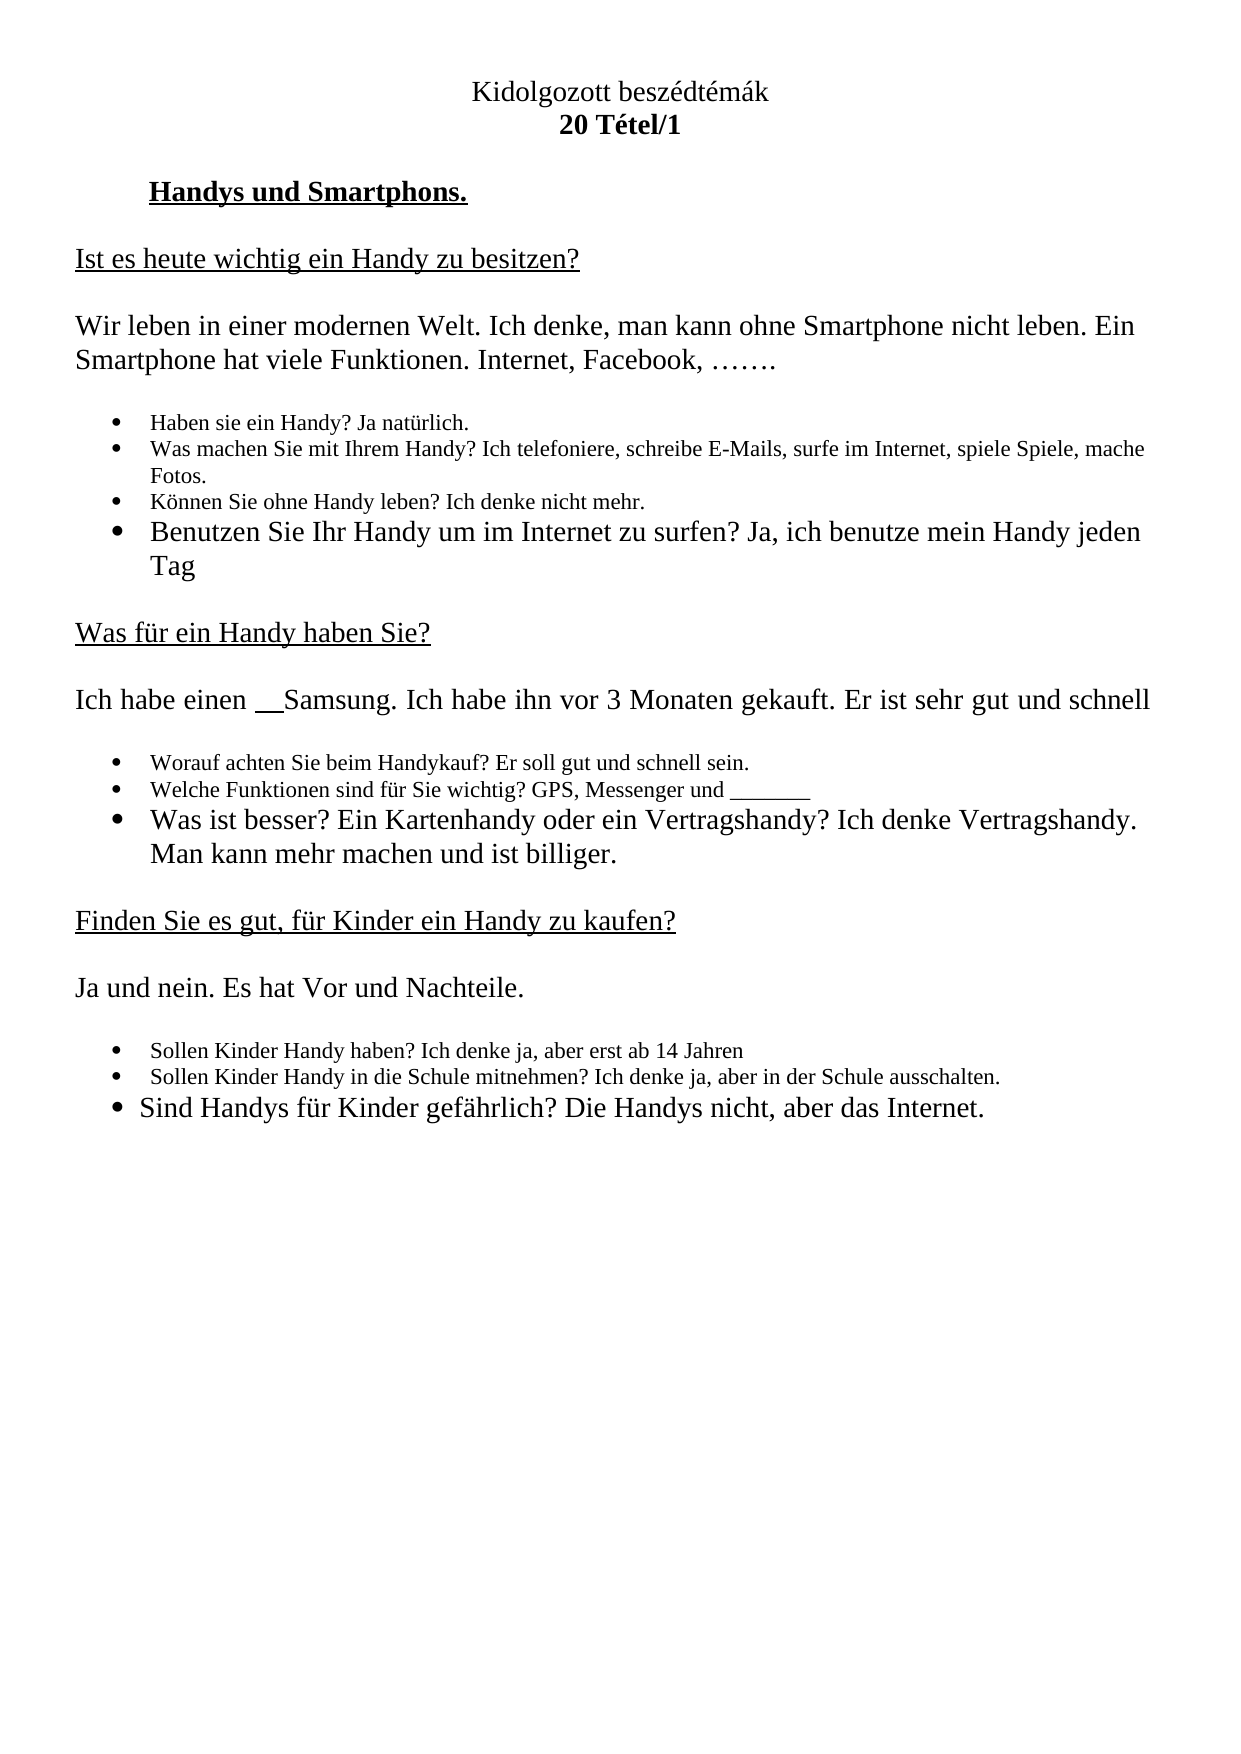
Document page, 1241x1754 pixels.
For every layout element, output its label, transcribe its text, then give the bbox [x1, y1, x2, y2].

text Handys und Smartphons. [75, 174, 1165, 208]
list Benutzen Sie Ihr Handy um im Internet zu surfen? Ja, ich benutze mein Handy jeden Tag [112, 514, 1165, 582]
list Sollen Kinder Handy in die Schule mitnehmen? Ich denke ja, aber in der Schule ausschalten. [112, 1063, 1165, 1090]
list Sollen Kinder Handy haben? Ich denke ja, aber erst ab 14 Jahren [112, 1037, 1165, 1063]
text Wir leben in einer modernen Welt. Ich denke, man kann ohne Smartphone nicht leben. Ein Smartphone hat viele Funktionen. Internet, Facebook, ……. [75, 308, 1165, 376]
list Sind Handys für Kinder gefährlich? Die Handys nicht, aber das Internet. [112, 1090, 1165, 1123]
text Finden Sie es gut, für Kinder ein Handy zu kaufen? [75, 903, 1165, 936]
text 20 Tétel/1 [75, 107, 1165, 141]
text Ich habe einen Samsung. Ich habe ihn vor 3 Monaten gekauft. Er ist sehr gut und schnell [75, 682, 1165, 716]
text Ist es heute wichtig ein Handy zu besitzen? [75, 241, 1165, 275]
list Können Sie ohne Handy leben? Ich denke nicht mehr. [112, 488, 1165, 514]
list Was ist besser? Ein Kartenhandy oder ein Vertragshandy? Ich denke Vertragshandy. Man kann mehr machen und ist billiger. [112, 802, 1165, 869]
list Was machen Sie mit Ihrem Handy? Ich telefoniere, schreibe E-Mails, surfe im Internet, spiele Spiele, mache Fotos. [112, 436, 1165, 488]
text Ja und nein. Es hat Vor und Nachteile. [75, 970, 1165, 1003]
text Was für ein Handy haben Sie? [75, 615, 1165, 649]
list Worauf achten Sie beim Handykauf? Er soll gut und schnell sein. [112, 749, 1165, 776]
list Welche Funktionen sind für Sie wichtig? GPS, Messenger und _______ [112, 776, 1165, 802]
list Haben sie ein Handy? Ja natürlich. [112, 409, 1165, 436]
